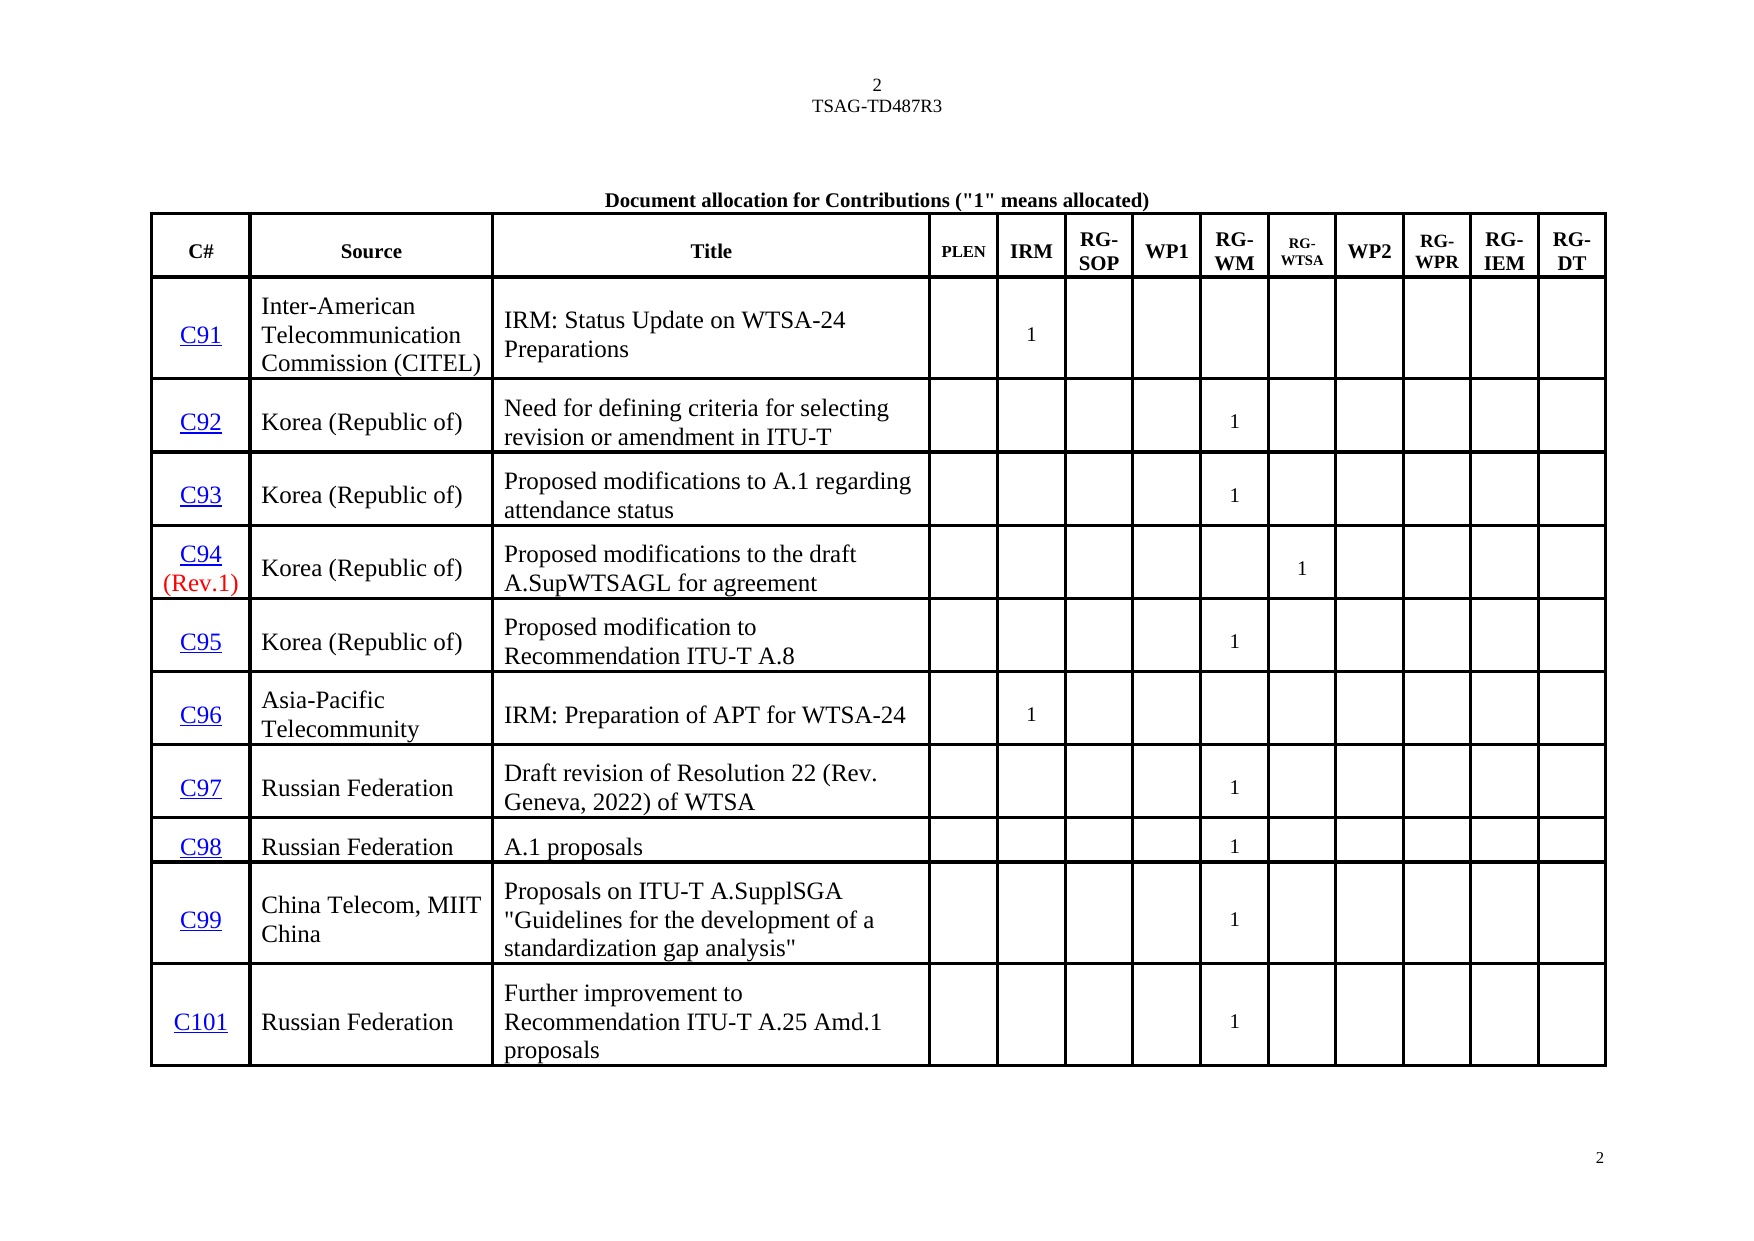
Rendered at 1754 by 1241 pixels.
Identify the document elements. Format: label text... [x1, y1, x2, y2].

table_header PLEN [931, 215, 996, 275]
table_cell C92 [153, 380, 248, 450]
table_cell [1134, 527, 1199, 597]
table_cell [1134, 380, 1199, 450]
table_cell [1337, 527, 1402, 597]
table_cell [1337, 965, 1402, 1064]
table_cell [1405, 965, 1469, 1064]
table_cell [1337, 279, 1402, 377]
table_cell [1405, 527, 1469, 597]
table_cell [1472, 279, 1537, 377]
table_cell [1134, 864, 1199, 962]
table_cell [1067, 864, 1131, 962]
table_header C# [153, 215, 248, 275]
table_cell [1540, 527, 1604, 597]
table_cell 1 [1202, 380, 1267, 450]
table_cell [1337, 819, 1402, 860]
table_cell China Telecom, MIIT China [252, 864, 491, 962]
table_cell C91 [153, 279, 248, 377]
table_cell Draft revision of Resolution 22 (Rev. Geneva, 2022) of WTSA [494, 746, 928, 816]
table_header RG-DT [1540, 215, 1604, 275]
table_cell [1405, 864, 1469, 962]
table_cell [1472, 600, 1537, 670]
table_cell C94 (Rev.1) [153, 527, 248, 597]
table_cell [1270, 380, 1334, 450]
table_cell C98 [153, 819, 248, 860]
table_cell 1 [1202, 454, 1267, 523]
table_cell [999, 965, 1064, 1064]
table_header Title [494, 215, 928, 275]
table_cell [1270, 819, 1334, 860]
table_cell 1 [1202, 965, 1267, 1064]
table_header RG-WM [1202, 215, 1267, 275]
table_cell [999, 746, 1064, 816]
table_cell [1540, 279, 1604, 377]
table_cell A.1 proposals [494, 819, 928, 860]
table_cell [999, 819, 1064, 860]
table_cell [1337, 746, 1402, 816]
table_cell [1270, 600, 1334, 670]
table_cell [999, 527, 1064, 597]
table_cell [1405, 746, 1469, 816]
table_cell [999, 380, 1064, 450]
table_cell [1337, 864, 1402, 962]
table_cell [931, 819, 996, 860]
table_cell [1134, 600, 1199, 670]
table_cell IRM: Preparation of APT for WTSA-24 [494, 673, 928, 743]
table_cell Further improvement to Recommendation ITU-T A.25 Amd.1 proposals [494, 965, 928, 1064]
table_cell 1 [1202, 746, 1267, 816]
table_cell [1067, 380, 1131, 450]
table_cell [1067, 600, 1131, 670]
table_cell Asia-Pacific Telecommunity [252, 673, 491, 743]
table_cell C97 [153, 746, 248, 816]
table_cell [931, 746, 996, 816]
table_cell Korea (Republic of) [252, 380, 491, 450]
table_cell [1540, 864, 1604, 962]
table_cell [1337, 380, 1402, 450]
table_cell Russian Federation [252, 965, 491, 1064]
table_cell [1270, 454, 1334, 523]
table_cell Russian Federation [252, 819, 491, 860]
table_header RG-IEM [1472, 215, 1537, 275]
table_cell 1 [1202, 864, 1267, 962]
table_cell [1134, 965, 1199, 1064]
table_cell [1405, 673, 1469, 743]
table_cell [1270, 965, 1334, 1064]
table_cell [1540, 600, 1604, 670]
table_header WP1 [1134, 215, 1199, 275]
table_cell [1134, 454, 1199, 523]
table_cell [1472, 673, 1537, 743]
table_cell [1405, 380, 1469, 450]
table_cell [1202, 673, 1267, 743]
table_cell [1472, 819, 1537, 860]
table_cell [931, 454, 996, 523]
table_cell [1337, 600, 1402, 670]
table_cell [1134, 819, 1199, 860]
table_cell [1270, 864, 1334, 962]
table_cell Proposals on ITU-T A.SupplSGA "Guidelines for the development of a standardization gap analysis" [494, 864, 928, 962]
table_cell Inter-American Telecommunication Commission (CITEL) [252, 279, 491, 377]
table_cell [1405, 279, 1469, 377]
table_cell [1134, 673, 1199, 743]
table_cell [1472, 864, 1537, 962]
table_cell Proposed modification to Recommendation ITU-T A.8 [494, 600, 928, 670]
table_cell [1270, 279, 1334, 377]
table_cell [1540, 380, 1604, 450]
table_cell [931, 600, 996, 670]
table_cell [1067, 965, 1131, 1064]
table_header WP2 [1337, 215, 1402, 275]
table_cell [999, 454, 1064, 523]
table_cell C101 [153, 965, 248, 1064]
table_cell C99 [153, 864, 248, 962]
table_header RG-WTSA [1270, 215, 1334, 275]
table_cell [999, 600, 1064, 670]
table_header RG-WPR [1405, 215, 1469, 275]
table_cell [1405, 600, 1469, 670]
table_cell [1134, 279, 1199, 377]
table_header RG-SOP [1067, 215, 1131, 275]
table_cell [931, 380, 996, 450]
table_cell [1472, 454, 1537, 523]
table_cell [931, 864, 996, 962]
table_cell Korea (Republic of) [252, 454, 491, 523]
table_cell [1540, 819, 1604, 860]
table_cell [1540, 965, 1604, 1064]
table_cell 1 [1202, 600, 1267, 670]
table_header Source [252, 215, 491, 275]
table_cell [1472, 746, 1537, 816]
table_cell [1540, 673, 1604, 743]
table_cell IRM: Status Update on WTSA-24 Preparations [494, 279, 928, 377]
table_cell [1067, 454, 1131, 523]
table_cell C95 [153, 600, 248, 670]
table_cell [931, 279, 996, 377]
table_cell [1202, 279, 1267, 377]
subtitle Document allocation for Contributions ("1" means allocated) [150, 187, 1604, 212]
table_cell [1067, 819, 1131, 860]
table_cell [1337, 673, 1402, 743]
table_cell C93 [153, 454, 248, 523]
table_header IRM [999, 215, 1064, 275]
table_cell [999, 864, 1064, 962]
table_cell [1405, 819, 1469, 860]
table_cell [1067, 279, 1131, 377]
table_cell [1134, 746, 1199, 816]
table_cell Korea (Republic of) [252, 600, 491, 670]
table_cell Russian Federation [252, 746, 491, 816]
table_cell [1202, 527, 1267, 597]
table_cell Korea (Republic of) [252, 527, 491, 597]
table_cell [1472, 965, 1537, 1064]
table_cell Need for defining criteria for selecting revision or amendment in ITU-T [494, 380, 928, 450]
table_cell C96 [153, 673, 248, 743]
table_cell [1472, 380, 1537, 450]
table_cell [931, 965, 996, 1064]
table_cell [1472, 527, 1537, 597]
table_cell [1405, 454, 1469, 523]
table_cell [931, 673, 996, 743]
table_cell Proposed modifications to A.1 regarding attendance status [494, 454, 928, 523]
table_cell [1067, 746, 1131, 816]
table_cell [1540, 746, 1604, 816]
table_cell [1067, 527, 1131, 597]
table_cell [1270, 746, 1334, 816]
table_cell [1067, 673, 1131, 743]
table_cell 1 [1202, 819, 1267, 860]
table_cell [931, 527, 996, 597]
table_cell 1 [1270, 527, 1334, 597]
table_cell [1337, 454, 1402, 523]
table_cell [1270, 673, 1334, 743]
table_cell 1 [999, 673, 1064, 743]
table_cell Proposed modifications to the draft A.SupWTSAGL for agreement [494, 527, 928, 597]
table_cell 1 [999, 279, 1064, 377]
table_cell [1540, 454, 1604, 523]
